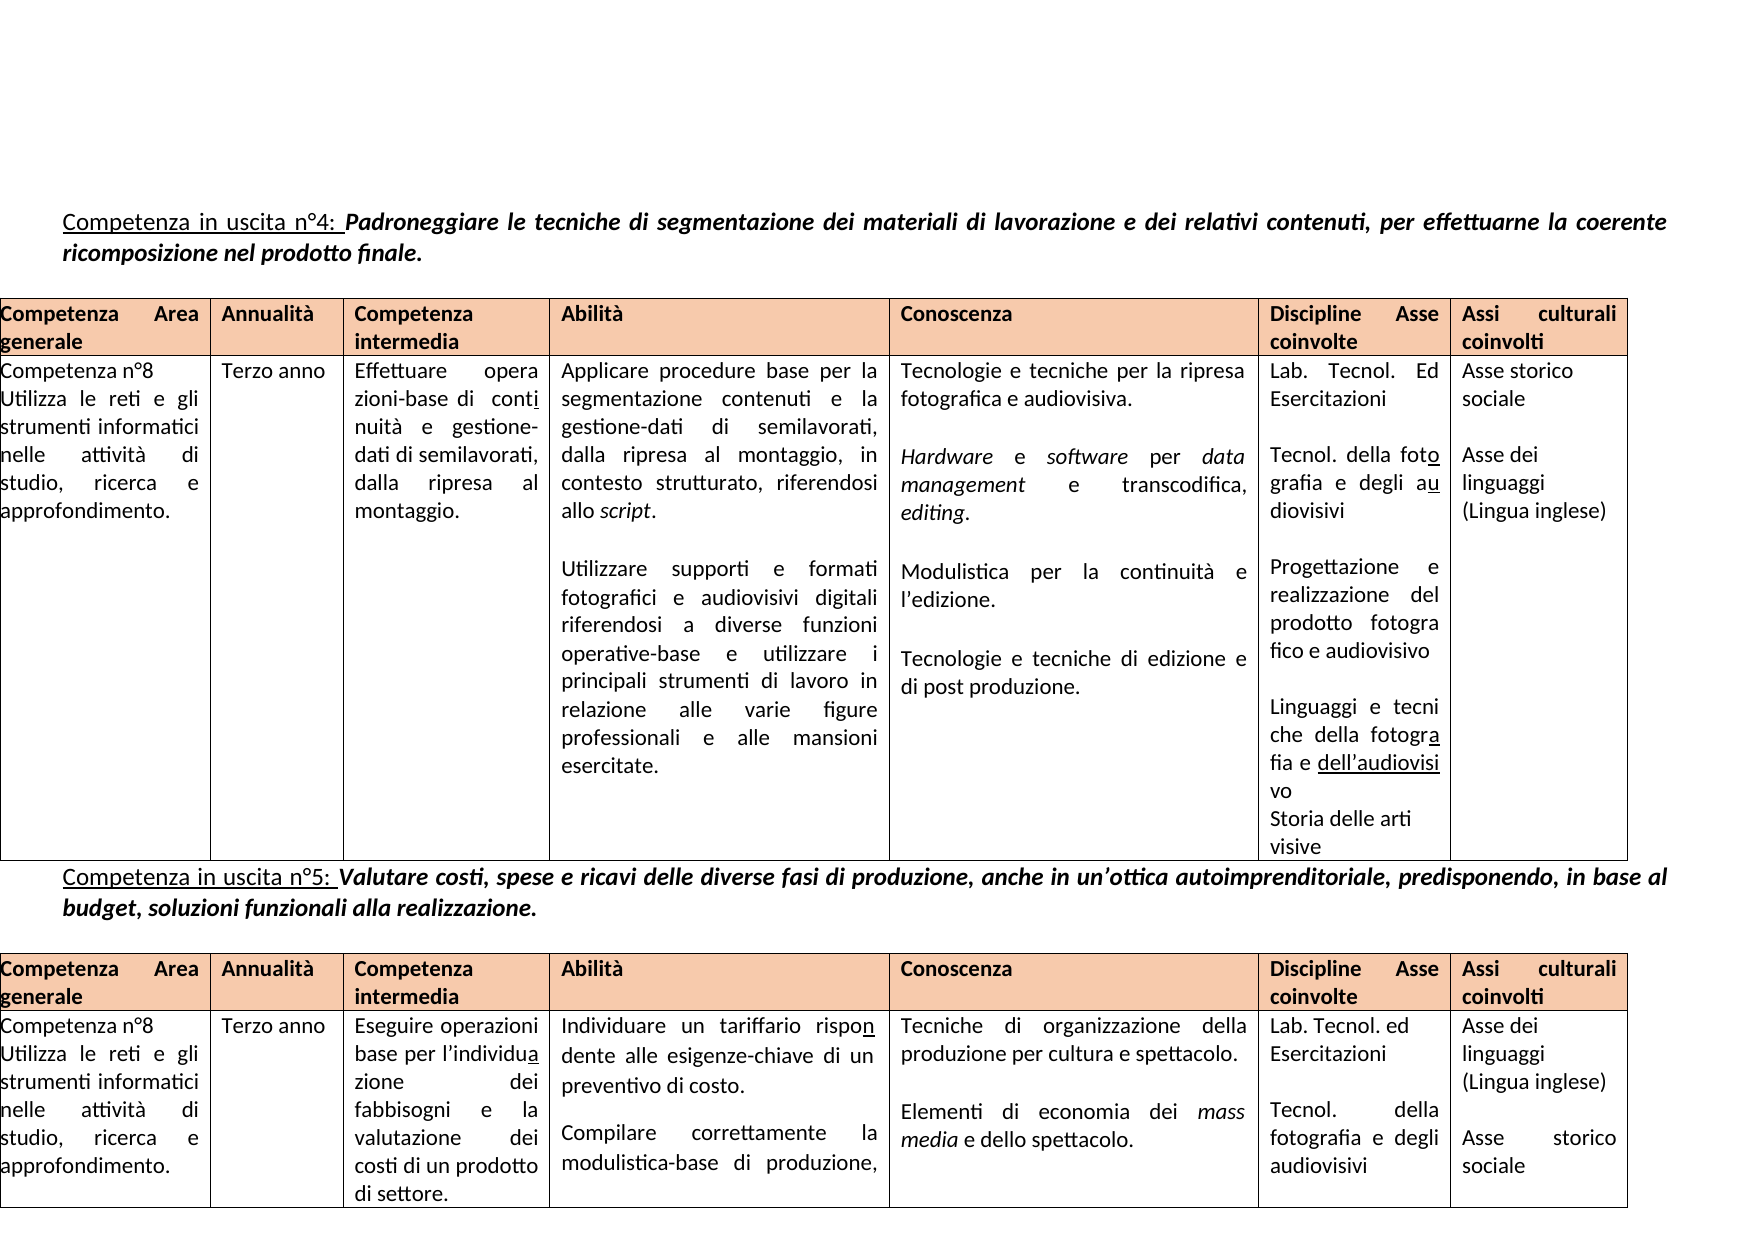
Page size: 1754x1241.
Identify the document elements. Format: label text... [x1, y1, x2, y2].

table_header Abilità [550, 954, 889, 1010]
table_header Assi culturali coinvolti [1451, 299, 1627, 355]
table_header Competenza intermedia [344, 299, 549, 355]
table_cell Terzo anno [211, 356, 343, 860]
table_cell Asse storico sociale Asse dei linguaggi (Lingua inglese) [1451, 356, 1627, 860]
table_cell Effettuare opera zioni-base di conti nuità e gestione-dati di semilavorati, dalla ripresa al montaggio. [344, 356, 549, 860]
text Competenza in uscita n°5: Valutare costi, spese e ricavi delle diverse fasi di produzione, anche in un’ottica autoimprenditoriale, predisponendo, in base al budget, soluzioni funzionali alla realizzazione. [62, 861, 1673, 922]
text Competenza in uscita n°4: Padroneggiare le tecniche di segmentazione dei materiali di lavorazione e dei relativi contenuti, per effettuarne la coerente ricomposizione nel prodotto finale. [62, 206, 1673, 267]
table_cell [1, 1011, 210, 1207]
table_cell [1259, 1011, 1450, 1207]
table_header Conoscenza [890, 954, 1258, 1010]
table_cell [550, 1011, 889, 1207]
table_header Annualità [211, 954, 343, 1010]
table_cell Tecnologie e tecniche per la ripresa fotografica e audiovisiva. Hardware e software per data management e transcodifica, editing. Modulistica per la continuità e l’edizione. Tecnologie e tecniche di edizione e di post produzione. [890, 356, 1258, 860]
table_header Abilità [550, 299, 889, 355]
table_header Annualità [211, 299, 343, 355]
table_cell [1451, 1011, 1627, 1207]
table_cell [344, 1011, 549, 1207]
table_header Assi culturali coinvolti [1451, 954, 1627, 1010]
table_header Competenza Area generale [1, 954, 210, 1010]
table_cell Applicare procedure base per la segmentazione contenuti e la gestione-dati di semilavorati, dalla ripresa al montaggio, in contesto strutturato, riferendosi allo script. Utilizzare supporti e formati fotografici e audiovisivi digitali riferendosi a diverse funzioni operative-base e utilizzare i principali strumenti di lavoro in relazione alle varie figure professionali e alle mansioni esercitate. [550, 356, 889, 860]
table_header Conoscenza [890, 299, 1258, 355]
table_header Discipline Asse coinvolte [1259, 299, 1450, 355]
table_header Discipline Asse coinvolte [1259, 954, 1450, 1010]
table_cell Competenza n°8 Utilizza le reti e gli strumenti informatici nelle attività di studio, ricerca e approfondimento. [1, 356, 210, 860]
table_header Competenza Area generale [1, 299, 210, 355]
table_header Competenza intermedia [344, 954, 549, 1010]
table_cell Terzo anno [211, 1011, 343, 1207]
table_cell Lab. Tecnol. Ed Esercitazioni Tecnol. della foto grafia e degli au diovisivi Progettazione e realizzazione del prodotto fotogra fico e audiovisivo Linguaggi e tecni che della fotogra fia e dell’audiovisi vo Storia delle arti visive [1259, 356, 1450, 860]
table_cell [890, 1011, 1258, 1207]
